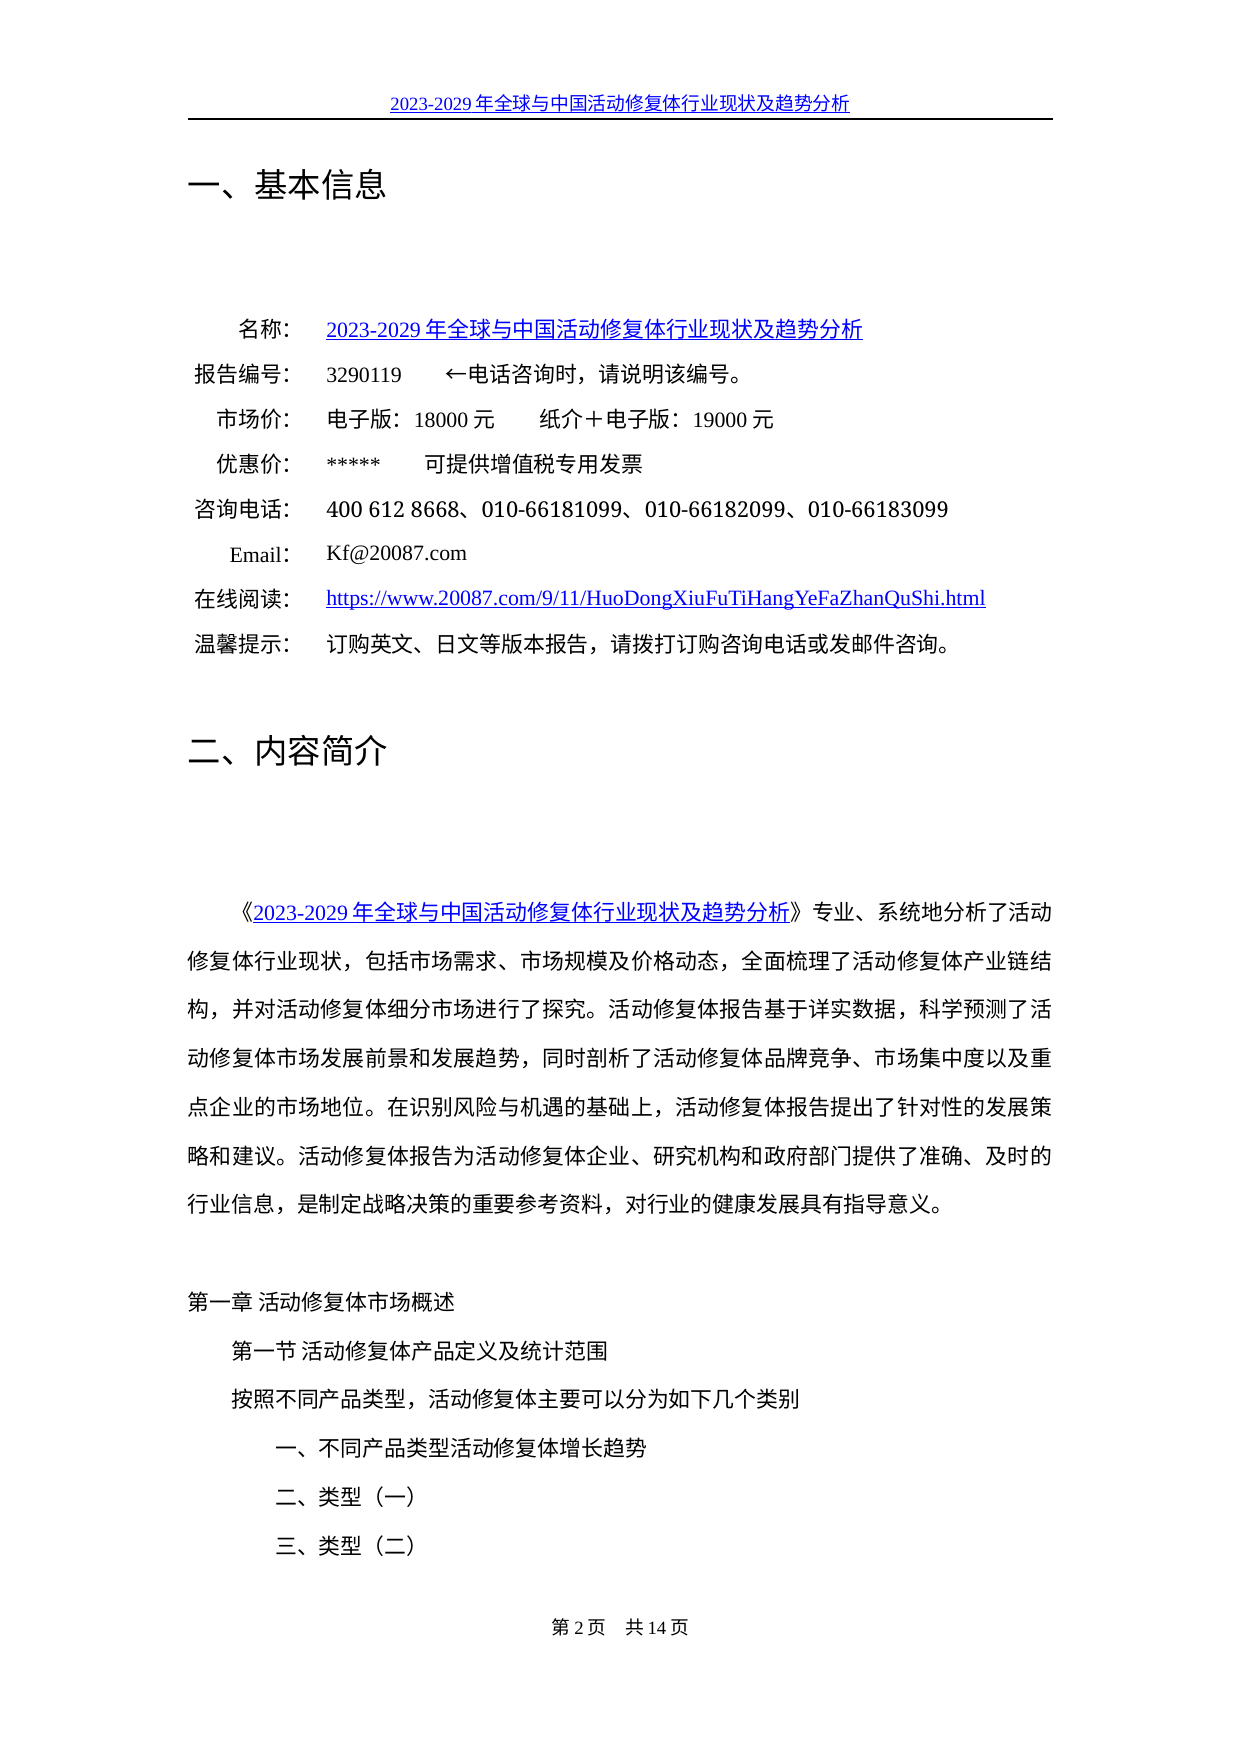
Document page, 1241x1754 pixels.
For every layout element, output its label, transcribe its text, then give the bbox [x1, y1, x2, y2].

table_cell 在线阅读： [167, 582, 315, 627]
title 一、基本信息 [187, 150, 1053, 215]
table_cell 市场价： [167, 402, 315, 447]
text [187, 894, 1053, 1561]
table_cell 报告编号： [167, 357, 315, 402]
table_cell 400 612 8668、010-66181099、010-66182099、010-66183099 [315, 492, 1073, 537]
table_cell 电子版：18000 元 纸介＋电子版：19000 元 [315, 402, 1073, 447]
table_header 2023-2029年全球与中国活动修复体行业现状及趋势分析 [315, 312, 1073, 357]
table_cell 优惠价： [167, 447, 315, 492]
table_cell 温馨提示： [167, 627, 315, 672]
table_cell 3290119 ←电话咨询时，请说明该编号。 [315, 357, 1073, 402]
table_cell ***** 可提供增值税专用发票 [315, 447, 1073, 492]
table_cell 咨询电话： [167, 492, 315, 537]
table_header 名称： [167, 312, 315, 357]
table_cell 订购英文、日文等版本报告，请拨打订购咨询电话或发邮件咨询。 [315, 627, 1073, 672]
table_cell [315, 582, 1073, 627]
title 二、内容简介 [187, 717, 1053, 782]
table_cell Kf@20087.com [315, 537, 1073, 582]
table_cell Email： [167, 537, 315, 582]
